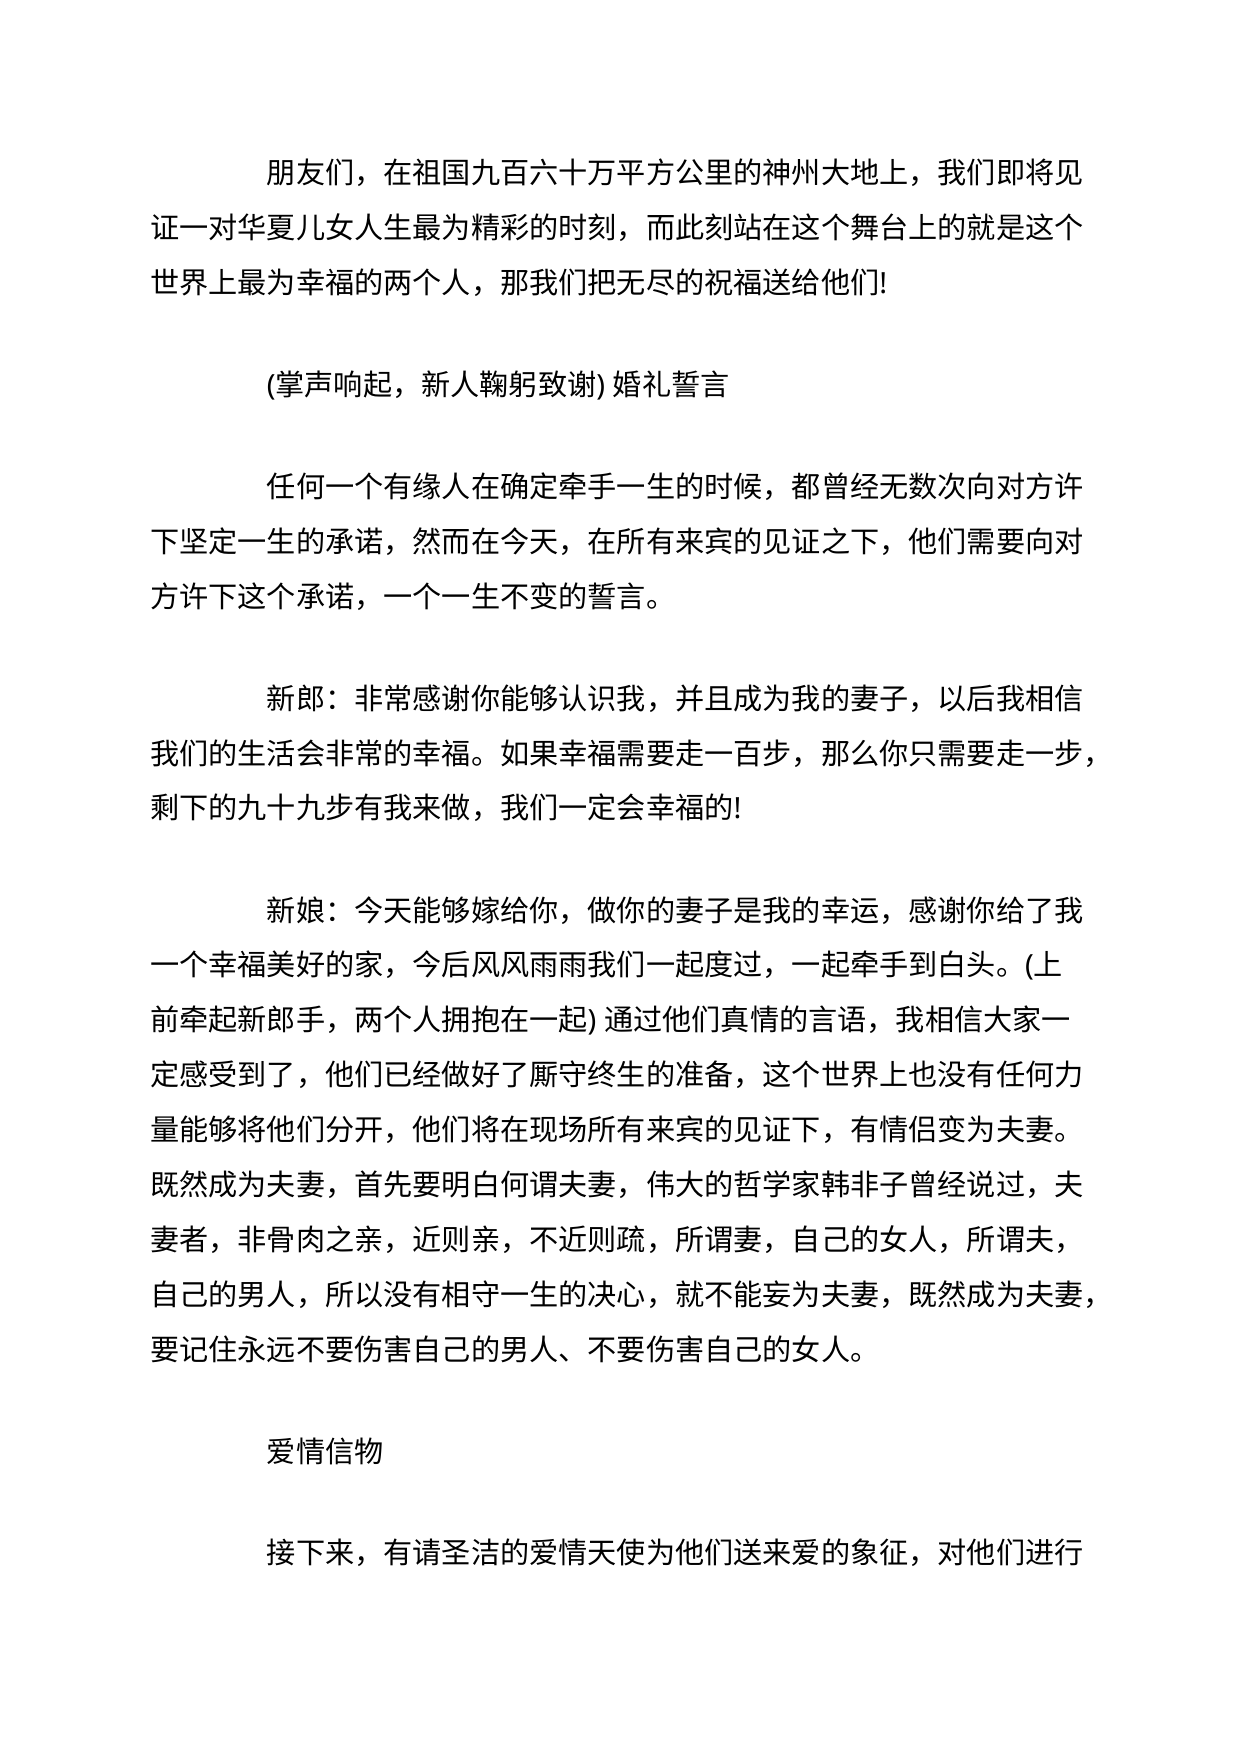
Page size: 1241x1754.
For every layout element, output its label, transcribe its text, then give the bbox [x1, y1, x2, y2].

text (掌声响起，新人鞠躬致谢) 婚礼誓言 [150, 362, 1090, 404]
text 新郎：非常感谢你能够认识我，并且成为我的妻子，以后我相信我们的生活会非常的幸福。如果幸福需要走一百步，那么你只需要走一步，剩下的九十九步有我来做，我们一定会幸福的! [150, 675, 1090, 827]
text 朋友们，在祖国九百六十万平方公里的神州大地上，我们即将见证一对华夏儿女人生最为精彩的时刻，而此刻站在这个舞台上的就是这个世界上最为幸福的两个人，那我们把无尽的祝福送给他们! [150, 150, 1090, 302]
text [150, 1530, 1090, 1572]
text 任何一个有缘人在确定牵手一生的时候，都曾经无数次向对方许下坚定一生的承诺，然而在今天，在所有来宾的见证之下，他们需要向对方许下这个承诺，一个一生不变的誓言。 [150, 464, 1090, 616]
text 爱情信物 [150, 1428, 1090, 1471]
text 新娘：今天能够嫁给你，做你的妻子是我的幸运，感谢你给了我一个幸福美好的家，今后风风雨雨我们一起度过，一起牵手到白头。(上前牵起新郎手，两个人拥抱在一起) 通过他们真情的言语，我相信大家一定感受到了，他们已经做好了厮守终生的准备，这个世界上也没有任何力量能够将他们分开，他们将在现场所有来宾的见证下，有情侣变为夫妻。既然成为夫妻，首先要明白何谓夫妻，伟大的哲学家韩非子曾经说过，夫妻者，非骨肉之亲，近则亲，不近则疏，所谓妻，自己的女人，所谓夫，自己的男人，所以没有相守一生的决心，就不能妄为夫妻，既然成为夫妻，要记住永远不要伤害自己的男人、不要伤害自己的女人。 [150, 887, 1090, 1369]
